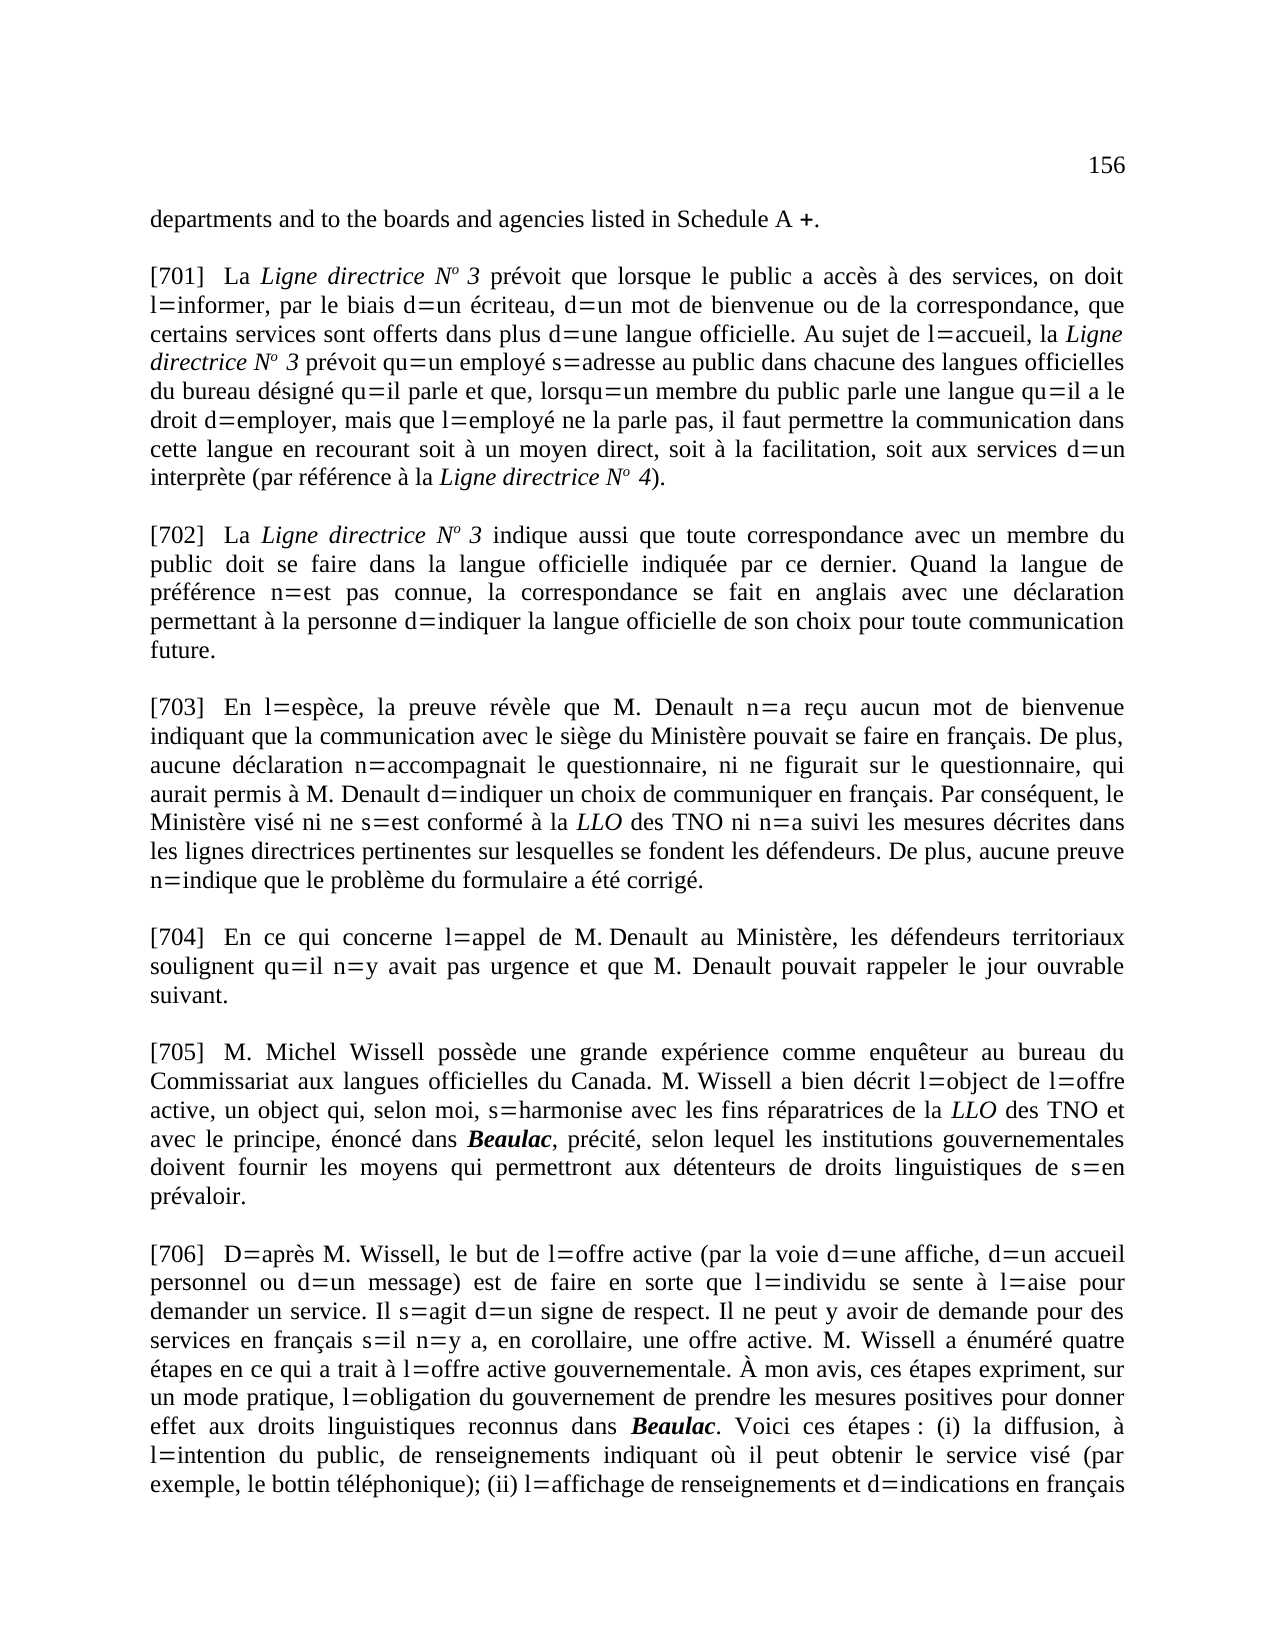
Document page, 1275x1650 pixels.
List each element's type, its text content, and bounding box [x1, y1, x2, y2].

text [150, 204, 1125, 232]
text M. Michel Wissell possède une grande expérience comme enquêteur au bureau du Commissariat aux langues officielles du Canada. M. Wissell a bien décrit lobject de loffre active, un object qui, selon moi, sharmonise avec les fins réparatrices de la LLO des TNO et avec le principe, énoncé dans Beaulac, précité, selon lequel les institutions gouvernementales doivent fournir les moyens qui permettront aux détenteurs de droits linguistiques de sen prévaloir. [150, 1037, 1125, 1210]
text En lespèce, la preuve révèle que M. Denault na reçu aucun mot de bienvenue indiquant que la communication avec le siège du Ministère pouvait se faire en français. De plus, aucune déclaration naccompagnait le questionnaire, ni ne figurait sur le questionnaire, qui aurait permis à M. Denault dindiquer un choix de communiquer en français. Par conséquent, le Ministère visé ni ne sest conformé à la LLO des TNO ni na suivi les mesures décrites dans les lignes directrices pertinentes sur lesquelles se fondent les défendeurs. De plus, aucune preuve nindique que le problème du formulaire a été corrigé. [150, 692, 1125, 894]
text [150, 1239, 1125, 1497]
text La Ligne directrice No 3 indique aussi que toute correspondance avec un membre du public doit se faire dans la langue officielle indiquée par ce dernier. Quand la langue de préférence nest pas connue, la correspondance se fait en anglais avec une déclaration permettant à la personne dindiquer la langue officielle de son choix pour toute communication future. [150, 520, 1125, 664]
text En ce qui concerne lappel de M. Denault au Ministère, les défendeurs territoriaux soulignent quil ny avait pas urgence et que M. Denault pouvait rappeler le jour ouvrable suivant. [150, 922, 1125, 1009]
text La Ligne directrice No 3 prévoit que lorsque le public a accès à des services, on doit linformer, par le biais dun écriteau, dun mot de bienvenue ou de la correspondance, que certains services sont offerts dans plus dune langue officielle. Au sujet de laccueil, la Ligne directrice No 3 prévoit quun employé sadresse au public dans chacune des langues officielles du bureau désigné quil parle et que, lorsquun membre du public parle une langue quil a le droit demployer, mais que lemployé ne la parle pas, il faut permettre la communication dans cette langue en recourant soit à un moyen direct, soit à la facilitation, soit aux services dun interprète (par référence à la Ligne directrice No 4). [150, 261, 1125, 491]
